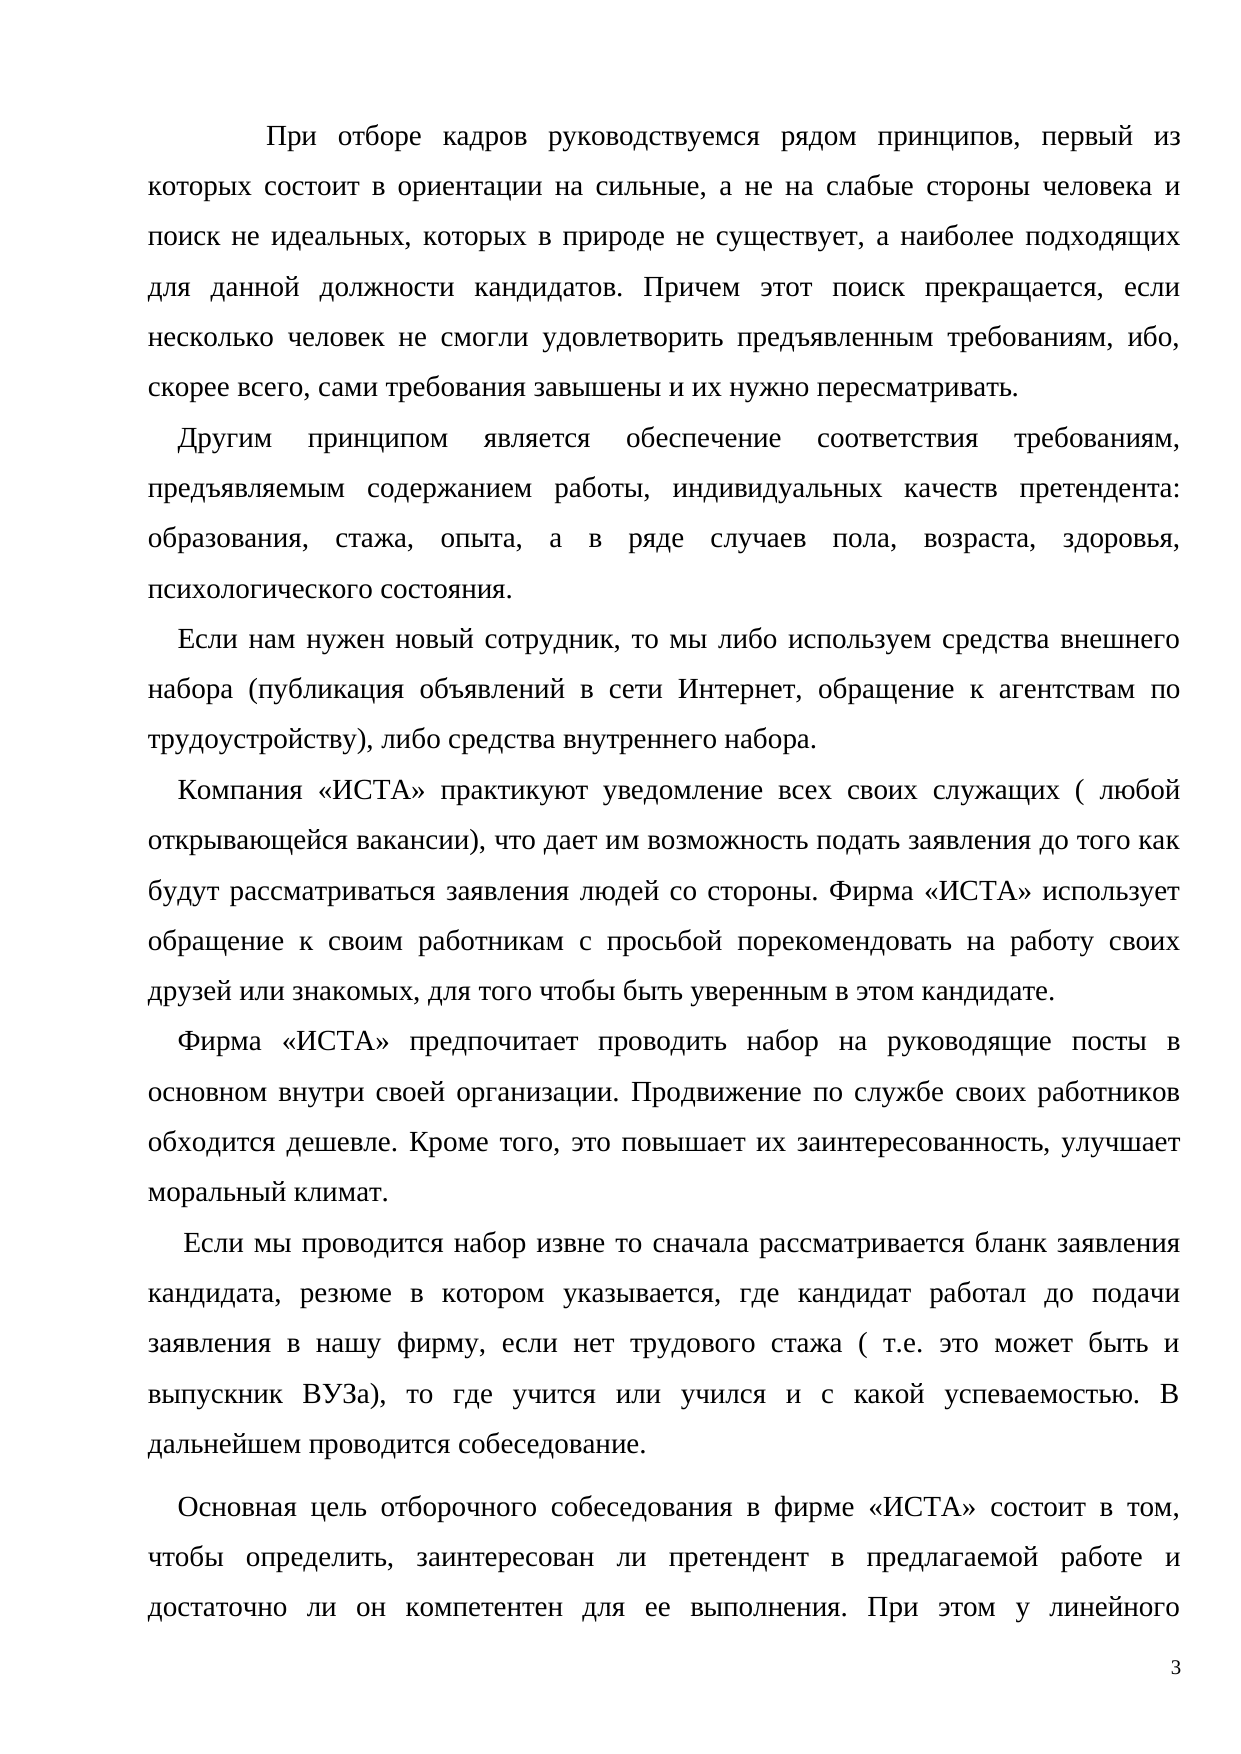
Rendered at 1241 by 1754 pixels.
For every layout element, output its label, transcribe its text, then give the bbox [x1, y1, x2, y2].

text Если мы проводится набор извне то сначала рассматривается бланк заявления кандидата, резюме в котором указывается, где кандидат работал до подачи заявления в нашу фирму, если нет трудового стажа ( т.е. это может быть и выпускник ВУЗа), то где учится или учился и с какой успеваемостью. В дальнейшем проводится собеседование. [148, 1225, 1181, 1460]
text Другим принципом является обеспечение соответствия требованиям, предъявляемым содержанием работы, индивидуальных качеств претендента: образования, стажа, опыта, а в ряде случаев пола, возраста, здоровья, психологического состояния. [148, 420, 1181, 604]
text При отборе кадров руководствуемся рядом принципов, первый из которых состоит в ориентации на сильные, а не на слабые стороны человека и поиск не идеальных, которых в природе не существует, а наиболее подходящих для данной должности кандидатов. Причем этот поиск прекращается, если несколько человек не смогли удовлетворить предъявленным требованиям, ибо, скорее всего, сами требования завышены и их нужно пересматривать. [148, 118, 1181, 403]
text Фирма «ИСТА» предпочитает проводить набор на руководящие посты в основном внутри своей организации. Продвижение по службе своих работников обходится дешевле. Кроме того, это повышает их заинтересованность, улучшает моральный климат. [148, 1024, 1181, 1208]
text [148, 1489, 1181, 1623]
text Компания «ИСТА» практикуют уведомление всех своих служащих ( любой открывающейся вакансии), что дает им возможность подать заявления до того как будут рассматриваться заявления людей со стороны. Фирма «ИСТА» использует обращение к своим работникам с просьбой порекомендовать на работу своих друзей или знакомых, для того чтобы быть уверенным в этом кандидате. [148, 772, 1181, 1007]
text Если нам нужен новый сотрудник, то мы либо используем средства внешнего набора (публикация объявлений в сети Интернет, обращение к агентствам по трудоустройству), либо средства внутреннего набора. [148, 621, 1181, 755]
